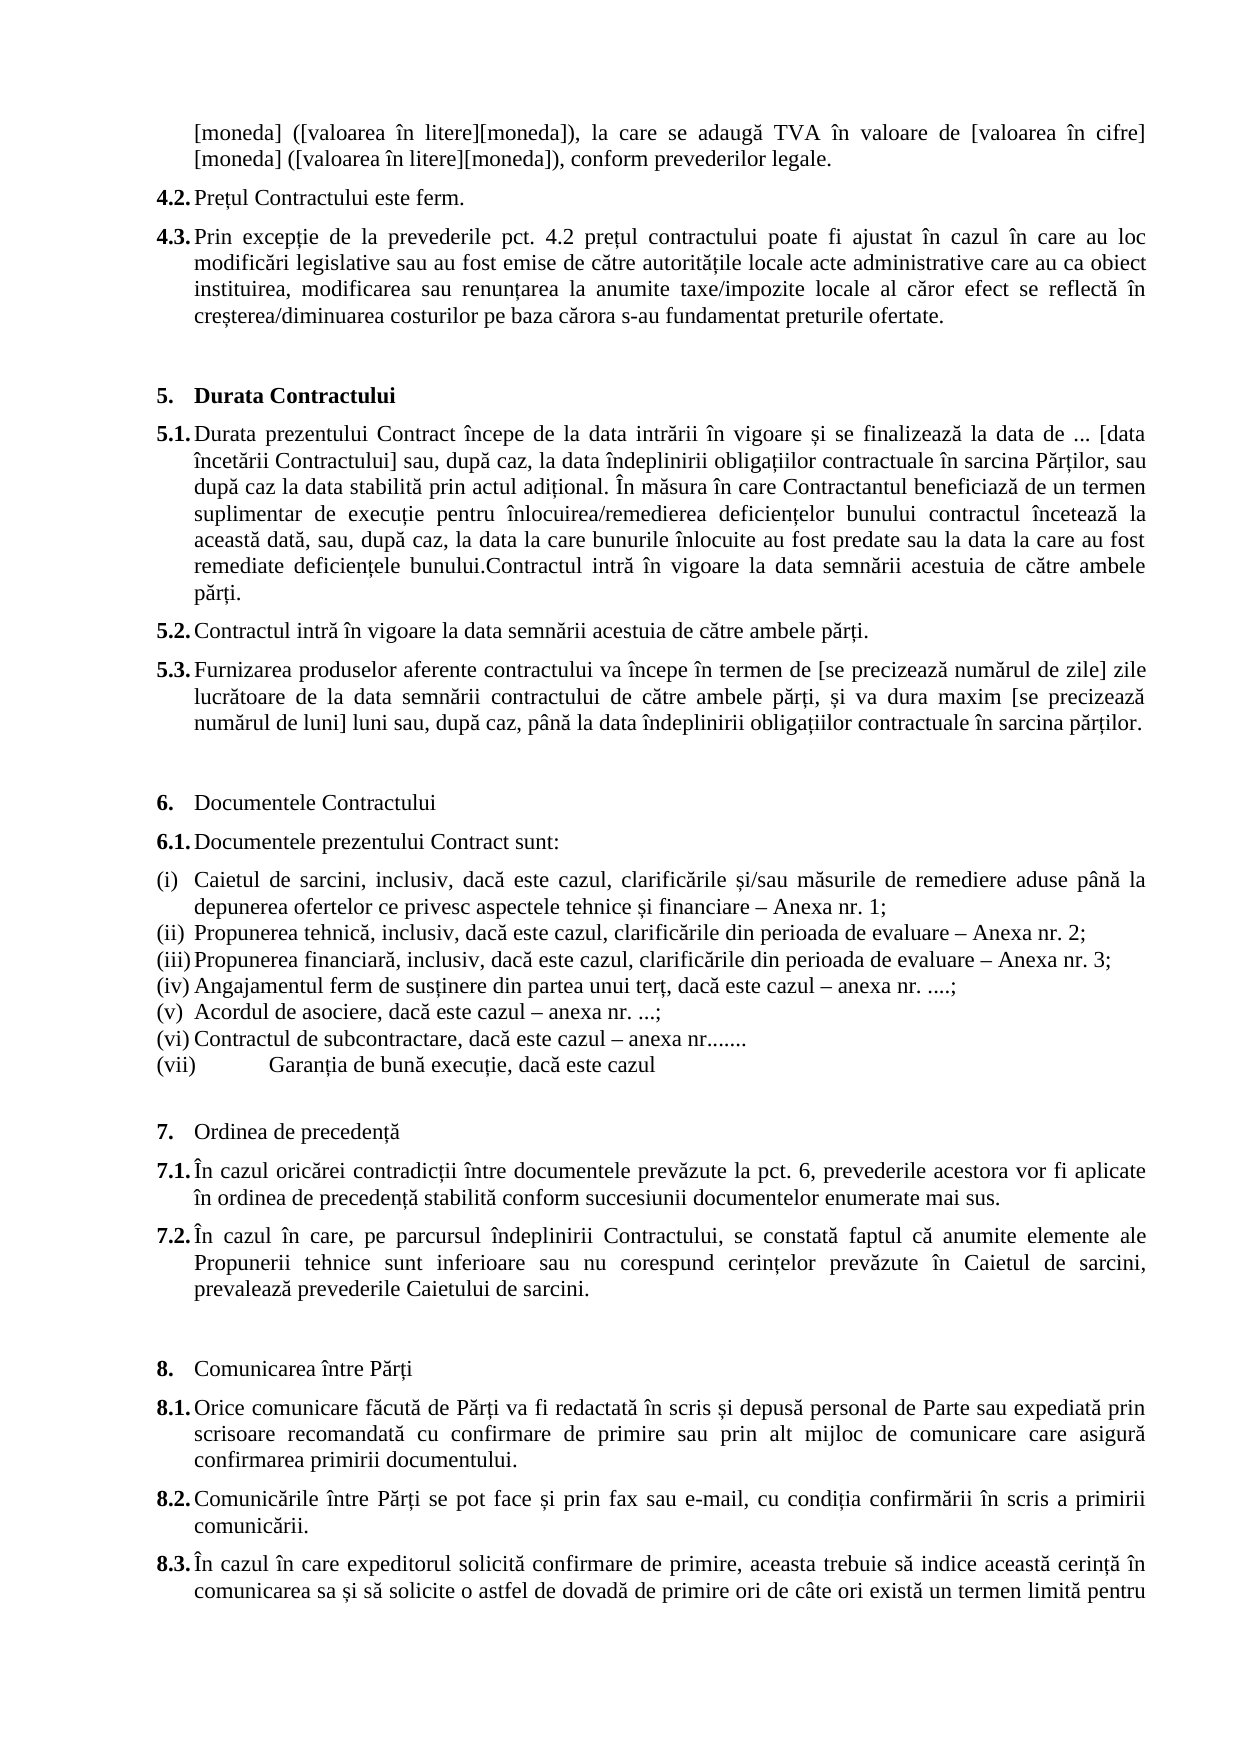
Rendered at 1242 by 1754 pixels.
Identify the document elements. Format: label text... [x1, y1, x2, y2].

list Furnizarea produselor aferente contractului va începe în termen de [se precizează numărul de zile] zile lucrătoare de la data semnării contractului de către ambele părți, și va dura maxim [se precizează numărul de luni] luni sau, după caz, până la data îndeplinirii obligațiilor contractuale în sarcina părților. [156, 656, 1148, 735]
list Caietul de sarcini, inclusiv, dacă este cazul, clarificările și/sau măsurile de remediere aduse până la depunerea ofertelor ce privesc aspectele tehnice și financiare – Anexa nr. 1; [156, 867, 1148, 919]
list Propunerea financiară, inclusiv, dacă este cazul, clarificările din perioada de evaluare – Anexa nr. 3; [156, 946, 1148, 972]
list În cazul în care, pe parcursul îndeplinirii Contractului, se constată faptul că anumite elemente ale Propunerii tehnice sunt inferioare sau nu corespund cerințelor prevăzute în Caietul de sarcini, prevalează prevederile Caietului de sarcini. [156, 1222, 1148, 1301]
list Prețul Contractului este ferm. [156, 184, 1148, 210]
list Durata Contractului [156, 382, 1148, 408]
list Contractul intră în vigoare la data semnării acestuia de către ambele părți. [156, 617, 1148, 644]
list Acordul de asociere, dacă este cazul – anexa nr. ...; [156, 998, 1148, 1025]
list Prin excepție de la prevederile pct. 4.2 prețul contractului poate fi ajustat în cazul în care au loc modificări legislative sau au fost emise de către autoritățile locale acte administrative care au ca obiect instituirea, modificarea sau renunțarea la anumite taxe/impozite locale al căror efect se reflectă în creșterea/diminuarea costurilor pe baza cărora s-au fundamentat preturile ofertate. [156, 223, 1148, 328]
list Orice comunicare făcută de Părți va fi redactată în scris și depusă personal de Parte sau expediată prin scrisoare recomandată cu confirmare de primire sau prin alt mijloc de comunicare care asigură confirmarea primirii documentului. [156, 1394, 1148, 1473]
list Ordinea de precedență [156, 1118, 1148, 1145]
list Angajamentul ferm de susținere din partea unui terț, dacă este cazul – anexa nr. ....; [156, 972, 1148, 998]
list Propunerea tehnică, inclusiv, dacă este cazul, clarificările din perioada de evaluare – Anexa nr. 2; [156, 919, 1148, 946]
list Garanția de bună execuție, dacă este cazul [156, 1051, 1148, 1077]
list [156, 119, 1148, 171]
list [156, 1551, 1148, 1603]
list Contractul de subcontractare, dacă este cazul – anexa nr....... [156, 1025, 1148, 1051]
list Documentele prezentului Contract sunt: [156, 828, 1148, 854]
list Durata prezentului Contract începe de la data intrării în vigoare și se finalizează la data de ... [data încetării Contractului] sau, după caz, la data îndeplinirii obligațiilor contractuale în sarcina Părților, sau după caz la data stabilită prin actul adițional. În măsura în care Contractantul beneficiază de un termen suplimentar de execuție pentru înlocuirea/remedierea deficiențelor bunului contractul încetează la această dată, sau, după caz, la data la care bunurile înlocuite au fost predate sau la data la care au fost remediate deficiențele bunului.Contractul intră în vigoare la data semnării acestuia de către ambele părți. [156, 421, 1148, 605]
list În cazul oricărei contradicții între documentele prevăzute la pct. 6, prevederile acestora vor fi aplicate în ordinea de precedență stabilită conform succesiunii documentelor enumerate mai sus. [156, 1157, 1148, 1210]
list Comunicarea între Părți [156, 1355, 1148, 1381]
list Documentele Contractului [156, 789, 1148, 815]
list Comunicările între Părți se pot face și prin fax sau e-mail, cu condiția confirmării în scris a primirii comunicării. [156, 1485, 1148, 1538]
